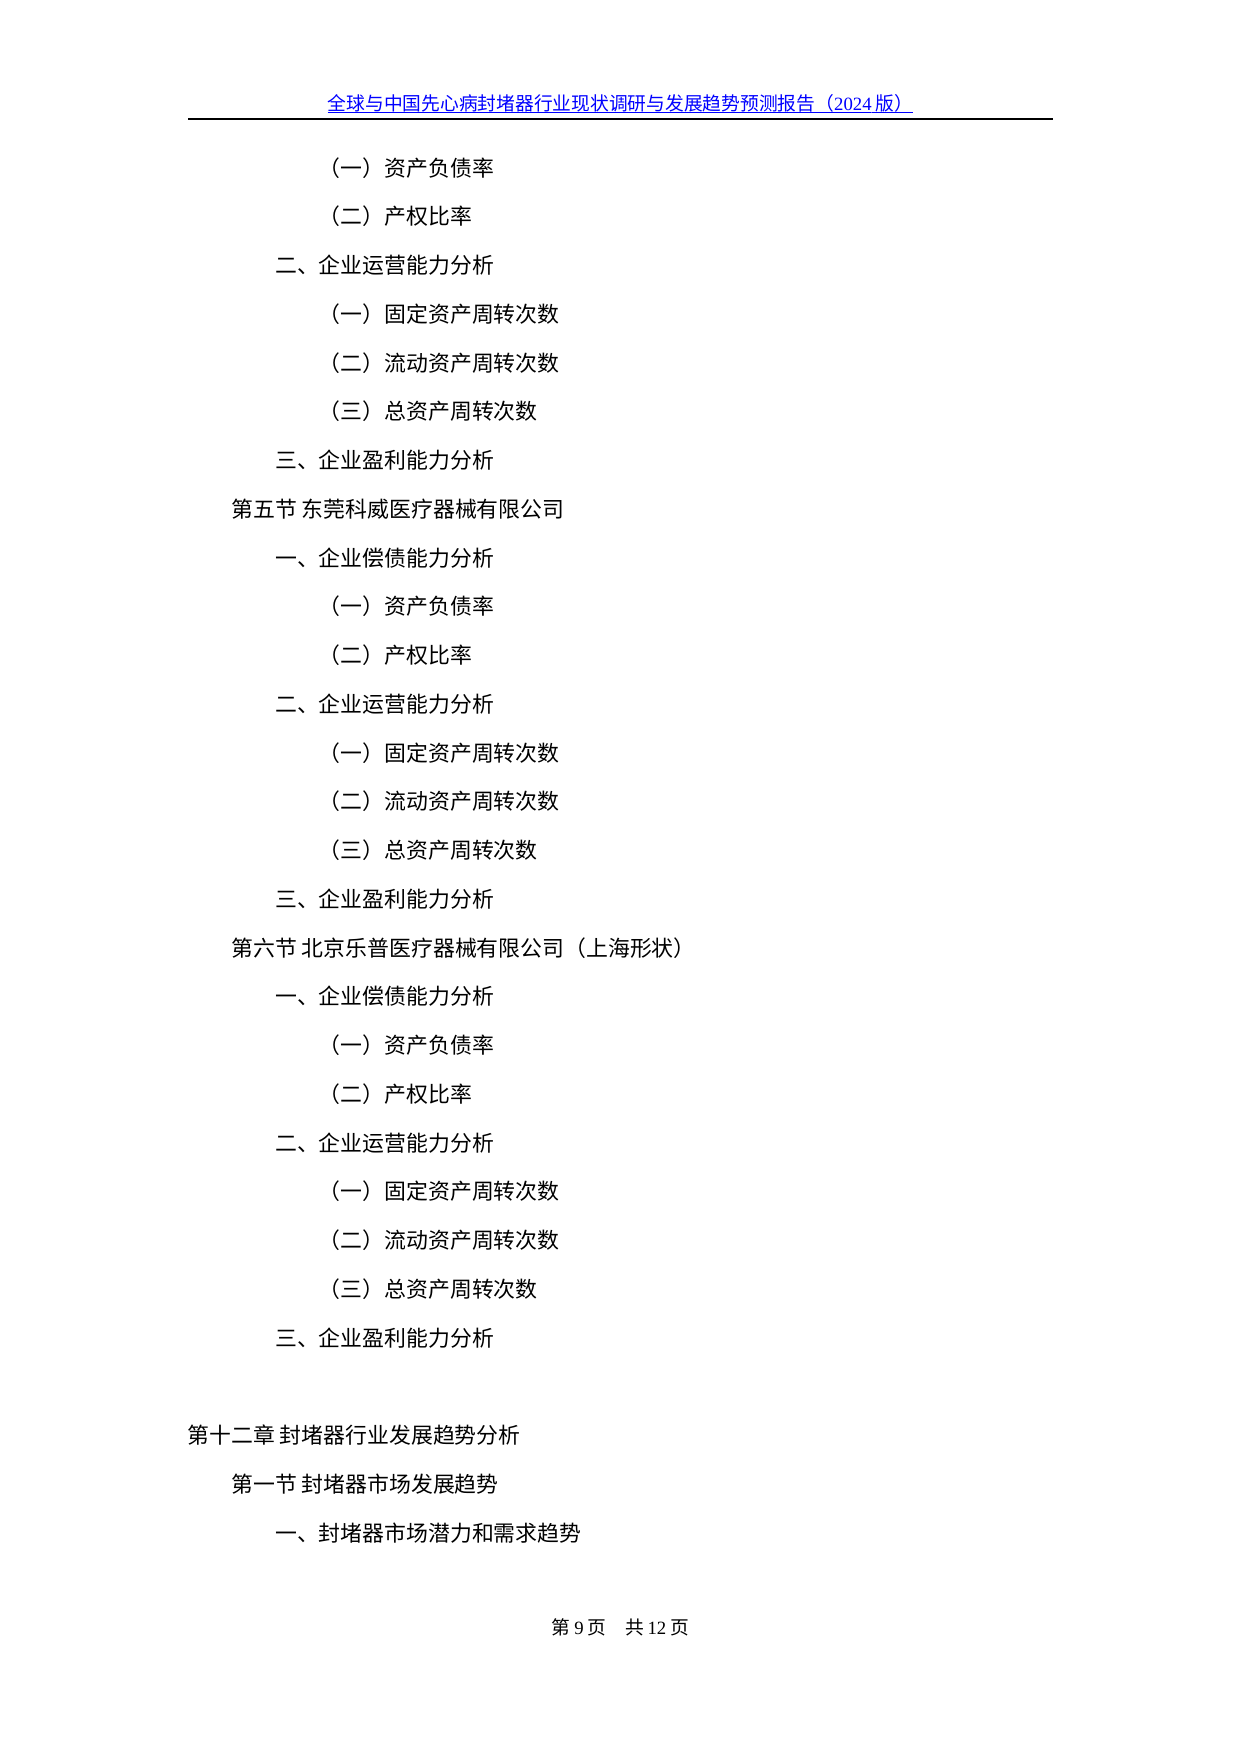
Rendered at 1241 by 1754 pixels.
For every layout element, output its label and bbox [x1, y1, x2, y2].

text [187, 150, 1053, 1548]
